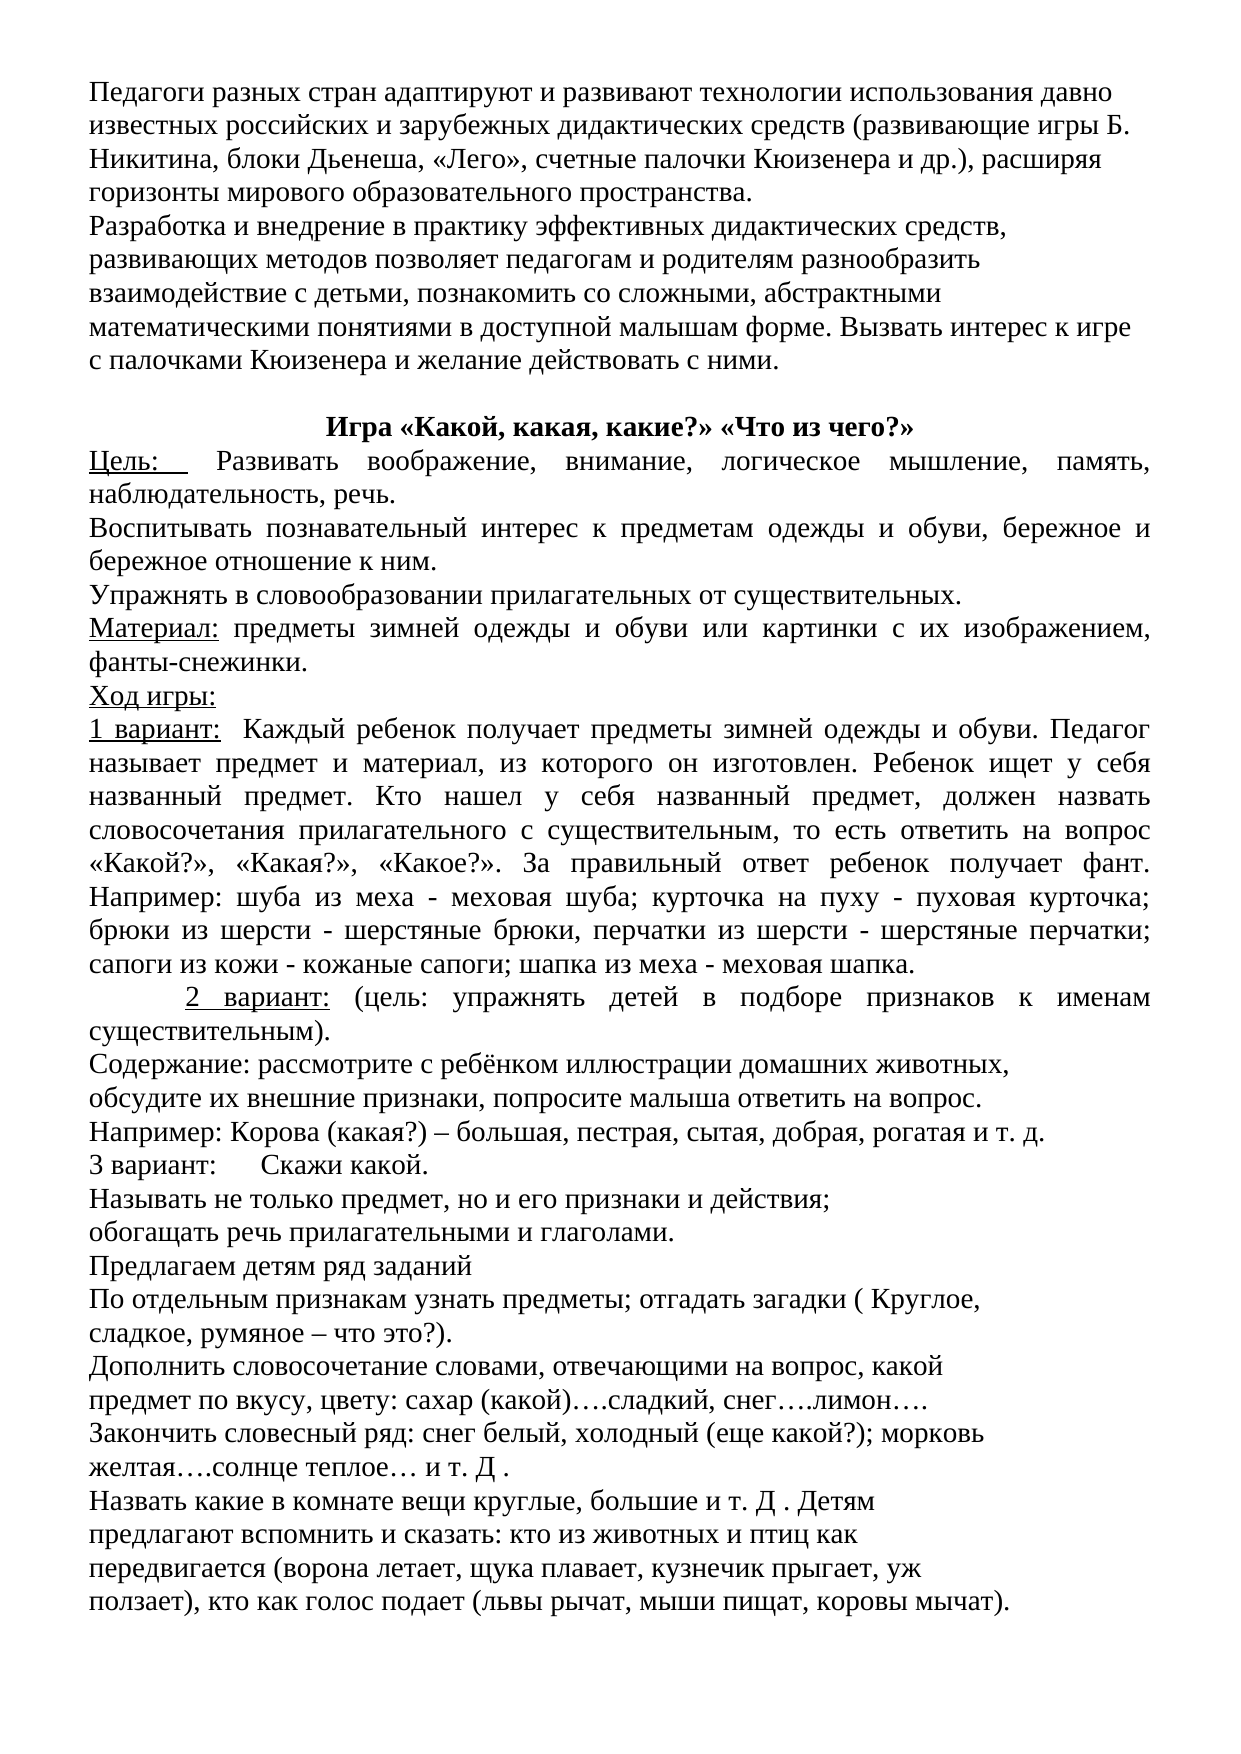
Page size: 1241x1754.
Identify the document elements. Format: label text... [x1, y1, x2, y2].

list предлагают вспомнить и сказать: кто из животных и птиц как [89, 1516, 1152, 1550]
list Педагоги разных стран адаптируют и развивают технологии использования давно известных российских и зарубежных дидактических средств (развивающие игры Б. Никитина, блоки Дьенеша, «Лего», счетные палочки Кюизенера и др.), расширяя горизонты мирового образовательного пространства. [89, 74, 1152, 208]
list сладкое, румяное – что это?). [89, 1315, 1152, 1348]
list 3 вариант: Скажи какой. [89, 1147, 1152, 1181]
list Дополнить словосочетание словами, отвечающими на вопрос, какой [89, 1348, 1152, 1382]
list Например: Корова (какая?) – большая, пестрая, сытая, добрая, рогатая и т. д. [89, 1114, 1152, 1147]
list Закончить словесный ряд: снег белый, холодный (еще какой?); морковь [89, 1416, 1152, 1449]
list Воспитывать познавательный интерес к предметам одежды и обуви, бережное и бережное отношение к ним. [89, 510, 1152, 577]
list Упражнять в словообразовании прилагательных от существительных. [89, 577, 1152, 611]
list Называть не только предмет, но и его признаки и действия; [89, 1181, 1152, 1214]
list 1 вариант: Каждый ребенок получает предметы зимней одежды и обуви. Педагог называет предмет и материал, из которого он изготовлен. Ребенок ищет у себя названный предмет. Кто нашел у себя названный предмет, должен назвать словосочетания прилагательного с существительным, то есть ответить на вопрос «Какой?», «Какая?», «Какое?». За правильный ответ ребенок получает фант. Например: шуба из меха - меховая шуба; курточка на пуху - пуховая курточка; брюки из шерсти - шерстяные брюки, перчатки из шерсти - шерстяные перчатки; сапоги из кожи - кожаные сапоги; шапка из меха - меховая шапка. [89, 711, 1152, 979]
list Содержание: рассмотрите с ребёнком иллюстрации домашних животных, [89, 1047, 1152, 1080]
list Цель: Развивать воображение, внимание, логическое мышление, память, наблюдательность, речь. [89, 443, 1152, 510]
list Ход игры: [89, 678, 1152, 711]
list ползает), кто как голос подает (львы рычат, мыши пищат, коровы мычат). [89, 1583, 1152, 1617]
list Материал: предметы зимней одежды и обуви или картинки с их изображением, фанты-снежинки. [89, 611, 1152, 678]
list По отдельным признакам узнать предметы; отгадать загадки ( Круглое, [89, 1281, 1152, 1315]
list передвигается (ворона летает, щука плавает, кузнечик прыгает, уж [89, 1550, 1152, 1583]
list 2 вариант: (цель: упражнять детей в подборе признаков к именам существительным). [89, 979, 1152, 1047]
list Назвать какие в комнате вещи круглые, большие и т. Д . Детям [89, 1483, 1152, 1516]
list желтая….солнце теплое… и т. Д . [89, 1449, 1152, 1483]
list Предлагаем детям ряд заданий [89, 1248, 1152, 1281]
list обогащать речь прилагательными и глаголами. [89, 1214, 1152, 1248]
list обсудите их внешние признаки, попросите малыша ответить на вопрос. [89, 1080, 1152, 1114]
list предмет по вкусу, цвету: сахар (какой)….сладкий, снег….лимон…. [89, 1382, 1152, 1416]
list Игра «Какой, какая, какие?» «Что из чего?» [89, 409, 1152, 443]
list Разработка и внедрение в практику эффективных дидактических средств, развивающих методов позволяет педагогам и родителям разнообразить взаимодействие с детьми, познакомить со сложными, абстрактными математическими понятиями в доступной малышам форме. Вызвать интерес к игре с палочками Кюизенера и желание действовать с ними. [89, 208, 1152, 376]
